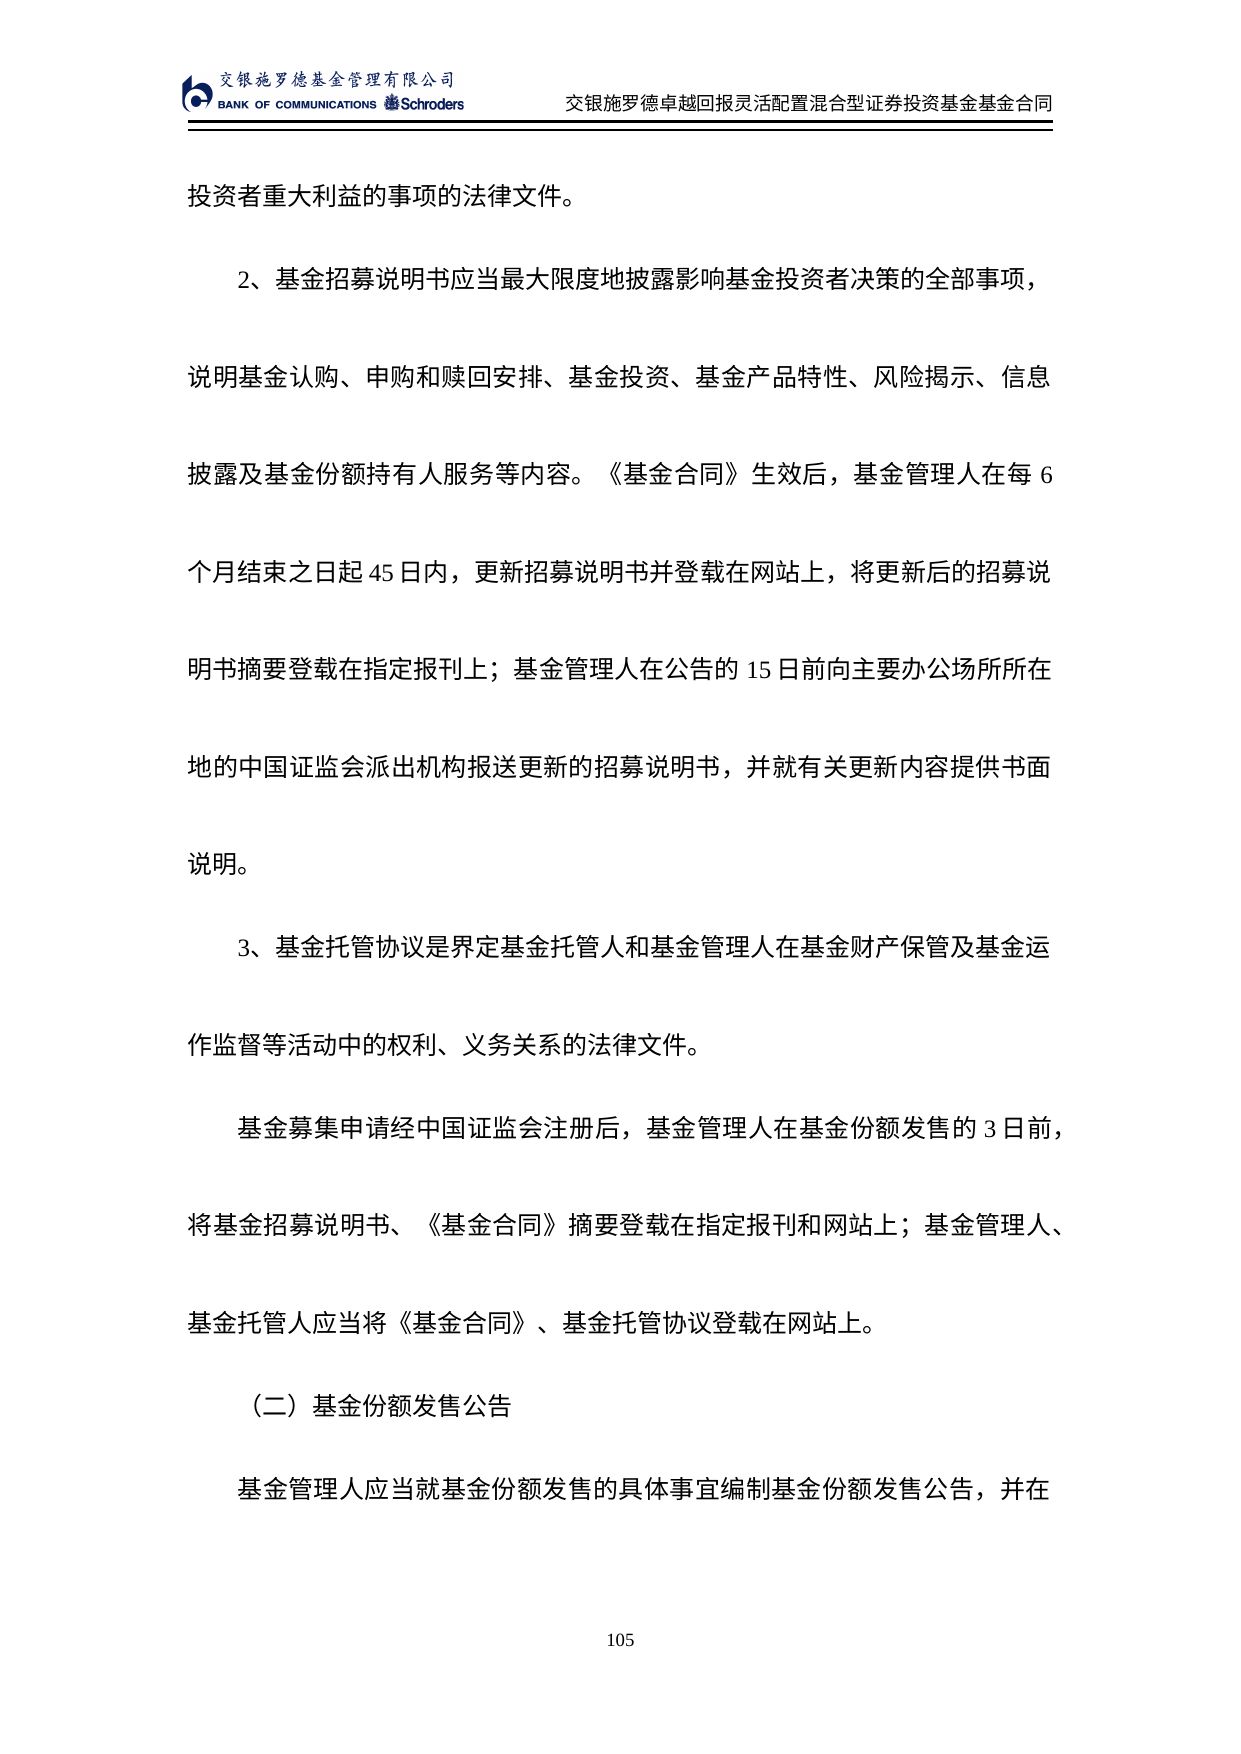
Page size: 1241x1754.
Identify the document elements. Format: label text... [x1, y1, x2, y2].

picture [182, 71, 464, 112]
text 2、基金招募说明书应当最大限度地披露影响基金投资者决策的全部事项，说明基金认购、申购和赎回安排、基金投资、基金产品特性、风险揭示、信息披露及基金份额持有人服务等内容。《基金合同》生效后，基金管理人在每6个月结束之日起45日内，更新招募说明书并登载在网站上，将更新后的招募说明书摘要登载在指定报刊上；基金管理人在公告的15日前向主要办公场所所在地的中国证监会派出机构报送更新的招募说明书，并就有关更新内容提供书面说明。 [187, 245, 1053, 895]
text 3、基金托管协议是界定基金托管人和基金管理人在基金财产保管及基金运作监督等活动中的权利、义务关系的法律文件。 [187, 913, 1053, 1076]
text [187, 1455, 1053, 1520]
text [187, 162, 1053, 227]
text （二）基金份额发售公告 [187, 1372, 1053, 1437]
text 基金募集申请经中国证监会注册后，基金管理人在基金份额发售的3日前，将基金招募说明书、《基金合同》摘要登载在指定报刊和网站上；基金管理人、基金托管人应当将《基金合同》、基金托管协议登载在网站上。 [187, 1094, 1053, 1354]
